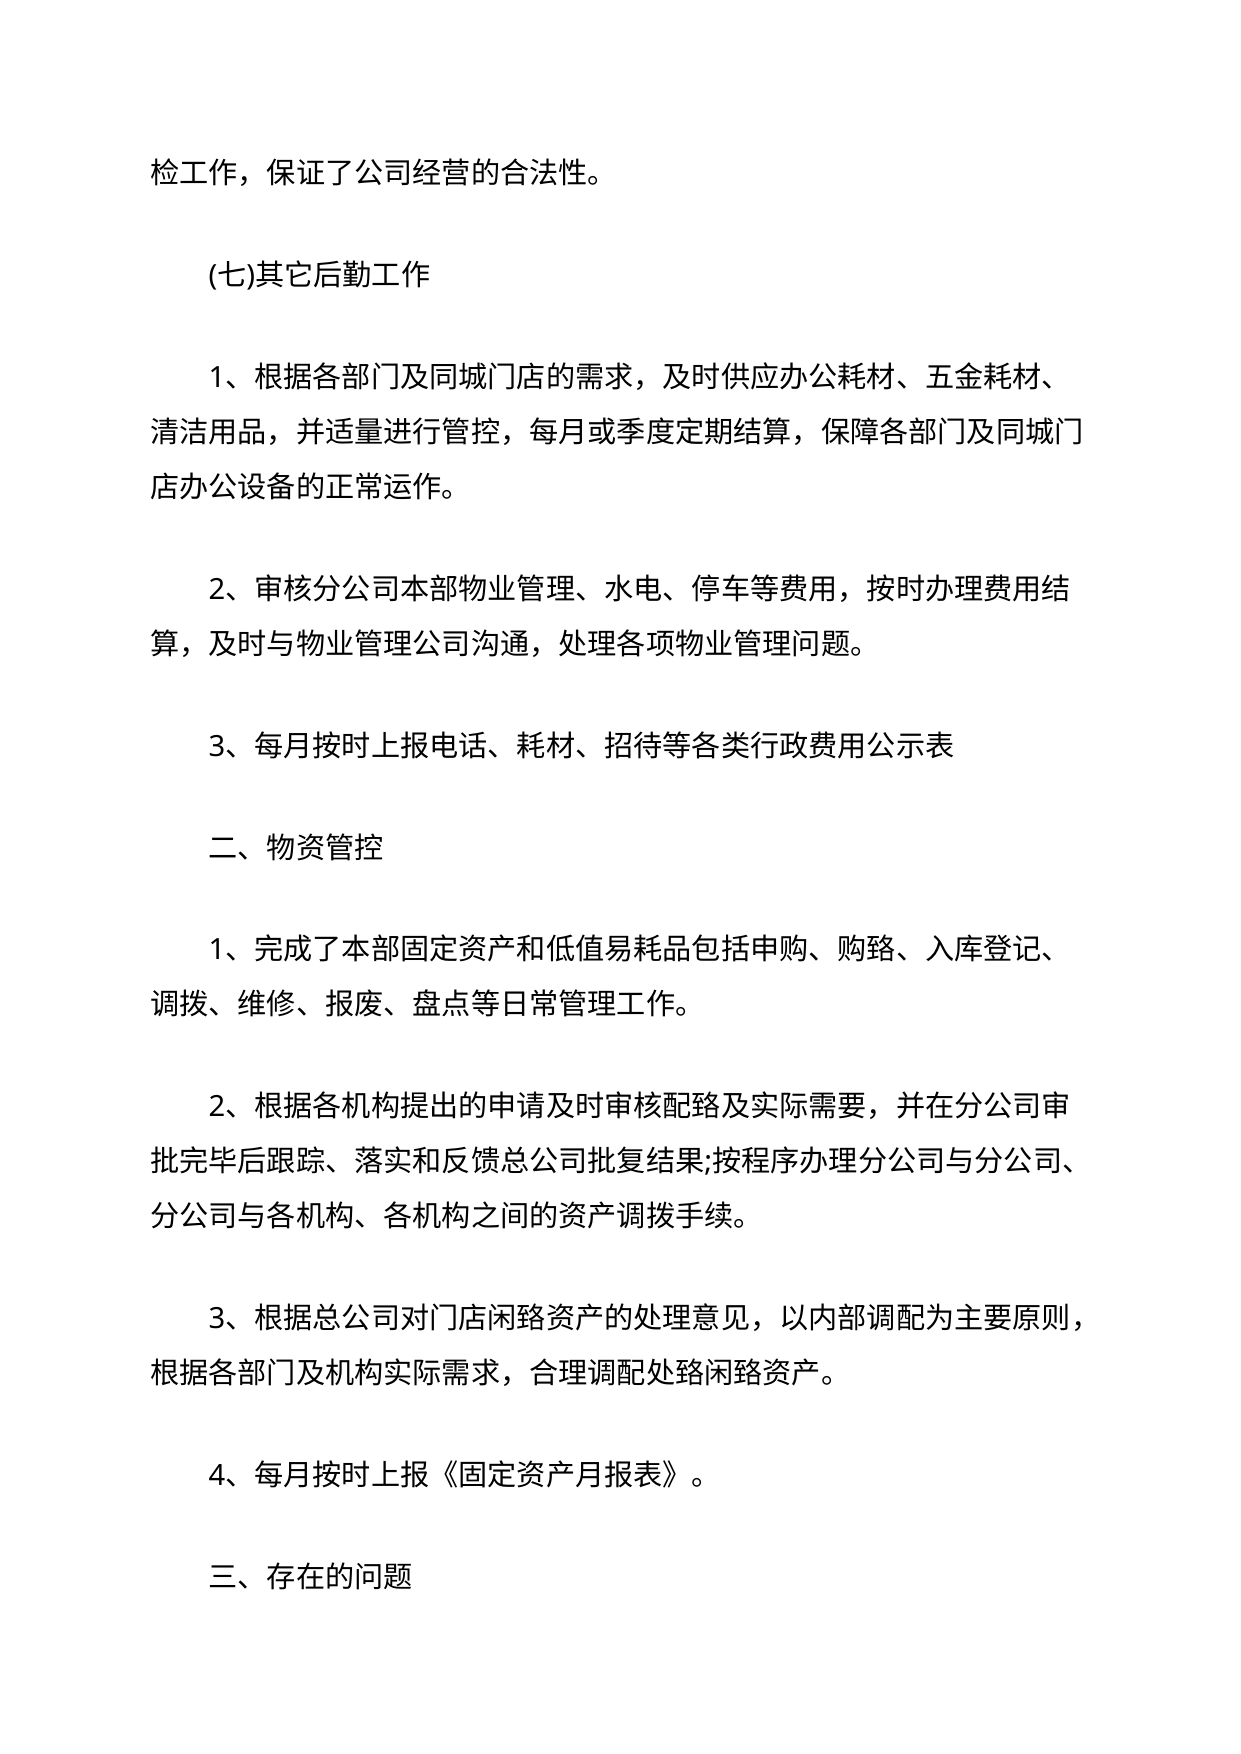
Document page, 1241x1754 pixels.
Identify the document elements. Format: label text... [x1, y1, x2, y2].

text 二、物资管控 [150, 824, 1090, 866]
text 4、每月按时上报《固定资产月报表》。 [150, 1451, 1090, 1494]
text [150, 150, 1090, 192]
text 1、根据各部门及同城门店的需求，及时供应办公耗材、五金耗材、清洁用品，并适量进行管控，每月或季度定期结算，保障各部门及同城门店办公设备的正常运作。 [150, 354, 1090, 506]
text 3、根据总公司对门店闲臵资产的处理意见，以内部调配为主要原则，根据各部门及机构实际需求，合理调配处臵闲臵资产。 [150, 1294, 1090, 1392]
text 3、每月按时上报电话、耗材、招待等各类行政费用公示表 [150, 722, 1090, 764]
text 1、完成了本部固定资产和低值易耗品包括申购、购臵、入库登记、调拨、维修、报废、盘点等日常管理工作。 [150, 926, 1090, 1023]
text 2、审核分公司本部物业管理、水电、停车等费用，按时办理费用结算，及时与物业管理公司沟通，处理各项物业管理问题。 [150, 565, 1090, 663]
text (七)其它后勤工作 [150, 252, 1090, 294]
text 2、根据各机构提出的申请及时审核配臵及实际需要，并在分公司审批完毕后跟踪、落实和反馈总公司批复结果;按程序办理分公司与分公司、分公司与各机构、各机构之间的资产调拨手续。 [150, 1083, 1090, 1235]
text 三、存在的问题 [150, 1553, 1090, 1596]
